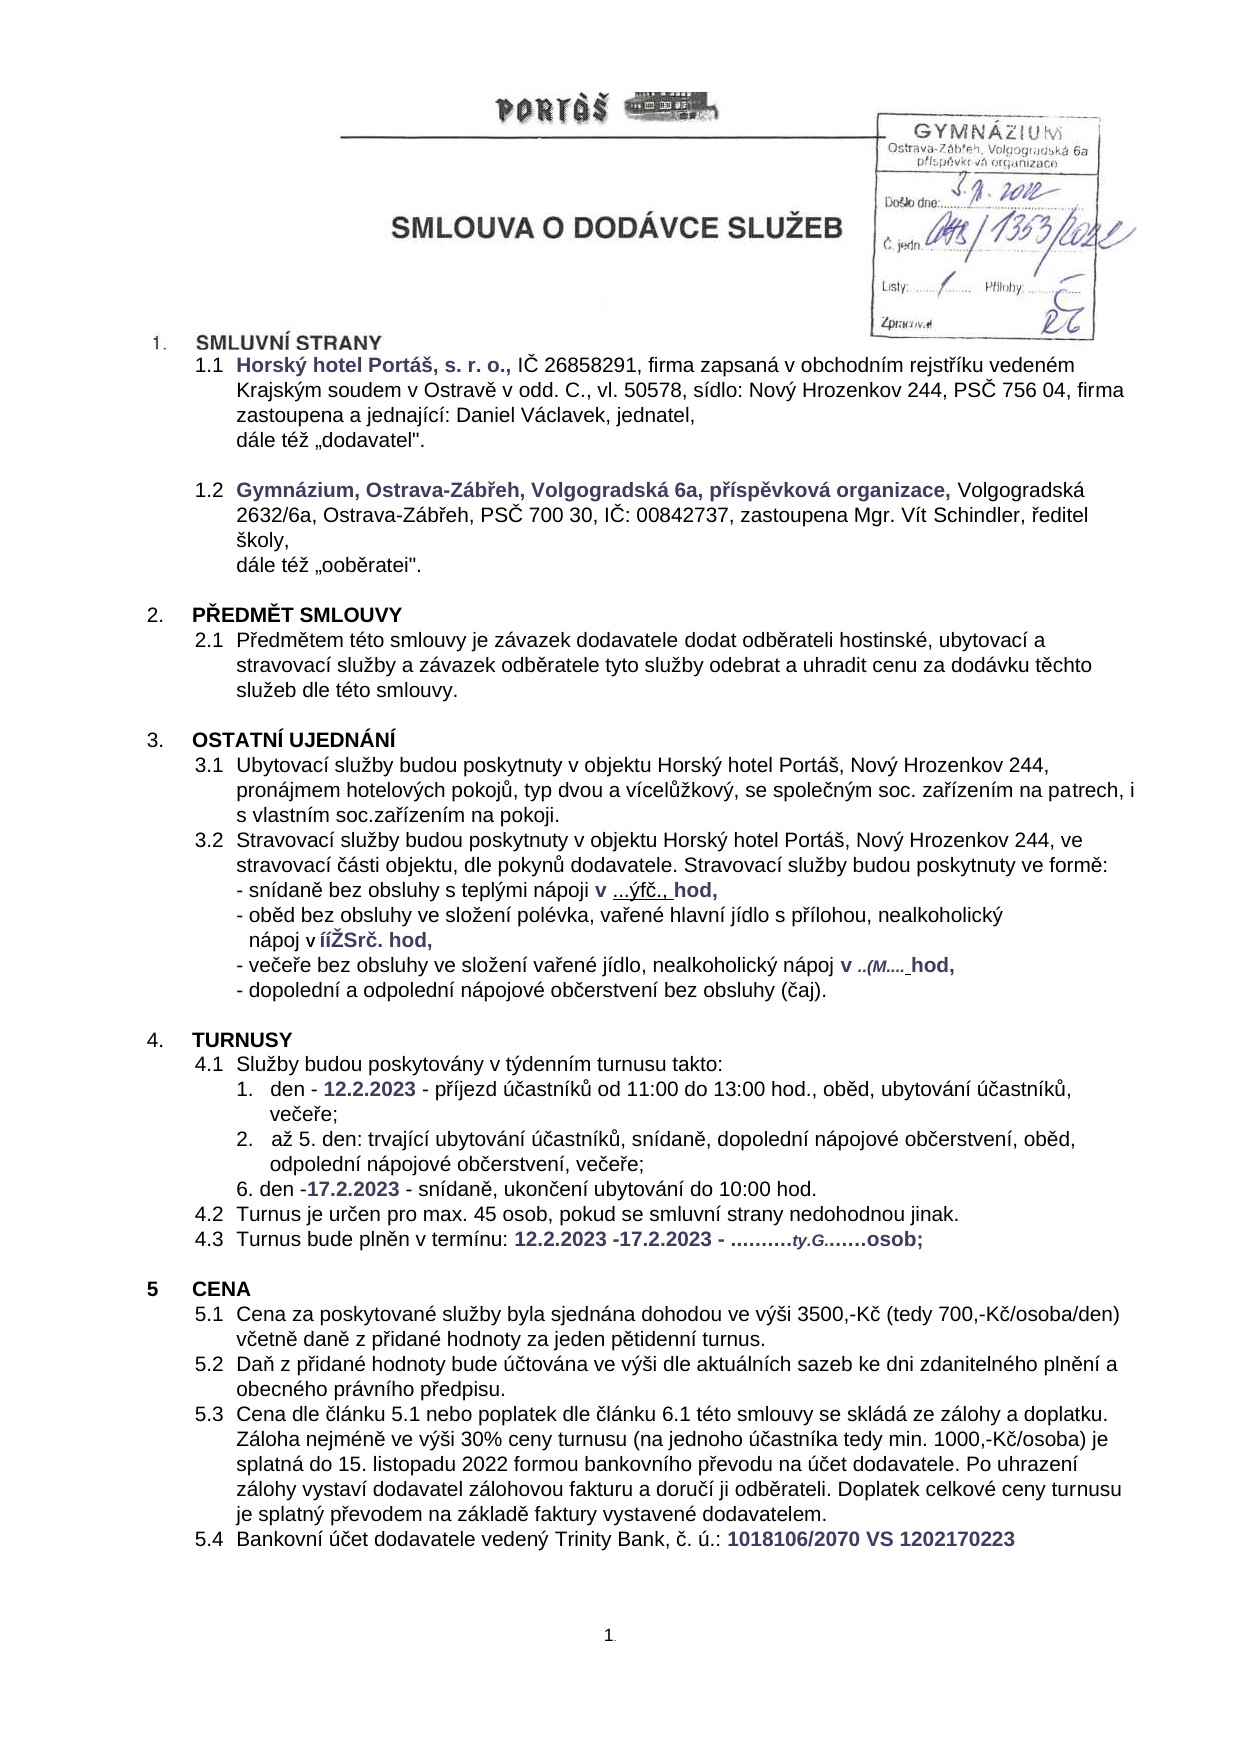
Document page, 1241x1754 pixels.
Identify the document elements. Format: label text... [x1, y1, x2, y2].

subtitle TURNUSY [147, 1028, 1136, 1052]
list Horský hotel Portáš, s. r. o., IČ 26858291, firma zapsaná v obchodním rejstříku vedeném Krajským soudem v Ostravě v odd. C., vl. 50578, sídlo: Nový Hrozenkov 244, PSČ 756 04, firma zastoupena a jednající: Daniel Václavek, jednatel, [194, 352, 1136, 427]
list den - 12.2.2023 - příjezd účastníků od 11:00 do 13:00 hod., oběd, ubytování účastníků, [236, 1077, 1136, 1102]
list snídaně bez obsluhy s teplými nápoji v ...ýfč., hod, [236, 877, 1136, 902]
list Gymnázium, Ostrava-Zábřeh, Volgogradská 6a, příspěvková organizace, Volgogradská 2632/6a, Ostrava-Zábřeh, PSČ 700 30, IČ: 00842737, zastoupena Mgr. Vít Schindler, ředitel školy, [194, 477, 1136, 552]
list Služby budou poskytovány v týdenním turnusu takto: [194, 1052, 1136, 1077]
list dopolední a odpolední nápojové občerstvení bez obsluhy (čaj). [236, 977, 1136, 1002]
list večeře bez obsluhy ve složení vařené jídlo, nealkoholický nápoj v ..(M.... hod, [236, 952, 1136, 977]
text večeře; [269, 1102, 1136, 1127]
text odpolední nápojové občerstvení, večeře; [269, 1152, 1136, 1177]
picture [153, 92, 1137, 350]
list Turnus bude plněn v termínu: 12.2.2023 -17.2.2023 - ty.G. osob; [194, 1227, 1136, 1252]
list Cena dle článku 5.1 nebo poplatek dle článku 6.1 této smlouvy se skládá ze zálohy a doplatku. Záloha nejméně ve výši 30% ceny turnusu (na jednoho účastníka tedy min. 1000,-Kč/osoba) je splatná do 15. listopadu 2022 formou bankovního převodu na účet dodavatele. Po uhrazení zálohy vystaví dodavatel zálohovou fakturu a doručí ji odběrateli. Doplatek celkové ceny turnusu je splatný převodem na základě faktury vystavené dodavatelem. [194, 1402, 1136, 1527]
text dále též „dodavatel". [236, 427, 1136, 452]
subtitle OSTATNÍ UJEDNÁNÍ [147, 727, 1136, 752]
list Ubytovací služby budou poskytnuty v objektu Horský hotel Portáš, Nový Hrozenkov 244, pronájmem hotelových pokojů, typ dvou a vícelůžkový, se společným soc. zařízením na patrech, i s vlastním soc.zařízením na pokoji. [194, 752, 1136, 827]
list oběd bez obsluhy ve složení polévka, vařené hlavní jídlo s přílohou, nealkoholický nápoj V ííŽSrč. hod, [236, 902, 1057, 952]
list Cena za poskytované služby byla sjednána dohodou ve výši 3500,-Kč (tedy 700,-Kč/osoba/den) včetně daně z přidané hodnoty za jeden pětidenní turnus. [194, 1302, 1136, 1352]
list Předmětem této smlouvy je závazek dodavatele dodat odběrateli hostinské, ubytovací a stravovací služby a závazek odběratele tyto služby odebrat a uhradit cenu za dodávku těchto služeb dle této smlouvy. [194, 627, 1136, 702]
text dále též „ooběratei". [236, 552, 1136, 577]
text 6. den -17.2.2023 - snídaně, ukončení ubytování do 10:00 hod. [236, 1177, 1136, 1202]
subtitle PŘEDMĚT SMLOUVY [147, 602, 1136, 627]
list Stravovací služby budou poskytnuty v objektu Horský hotel Portáš, Nový Hrozenkov 244, ve stravovací části objektu, dle pokynů dodavatele. Stravovací služby budou poskytnuty ve formě: [194, 827, 1136, 877]
list Daň z přidané hodnoty bude účtována ve výši dle aktuálních sazeb ke dni zdanitelného plnění a obecného právního předpisu. [194, 1352, 1136, 1402]
list Bankovní účet dodavatele vedený Trinity Bank, č. ú.: 1018106/2070 VS 1202170223 [194, 1527, 1136, 1552]
list Turnus je určen pro max. 45 osob, pokud se smluvní strany nedohodnou jinak. [194, 1202, 1136, 1227]
list až 5. den: trvající ubytování účastníků, snídaně, dopolední nápojové občerstvení, oběd, [236, 1127, 1136, 1152]
subtitle CENA [147, 1277, 1136, 1302]
